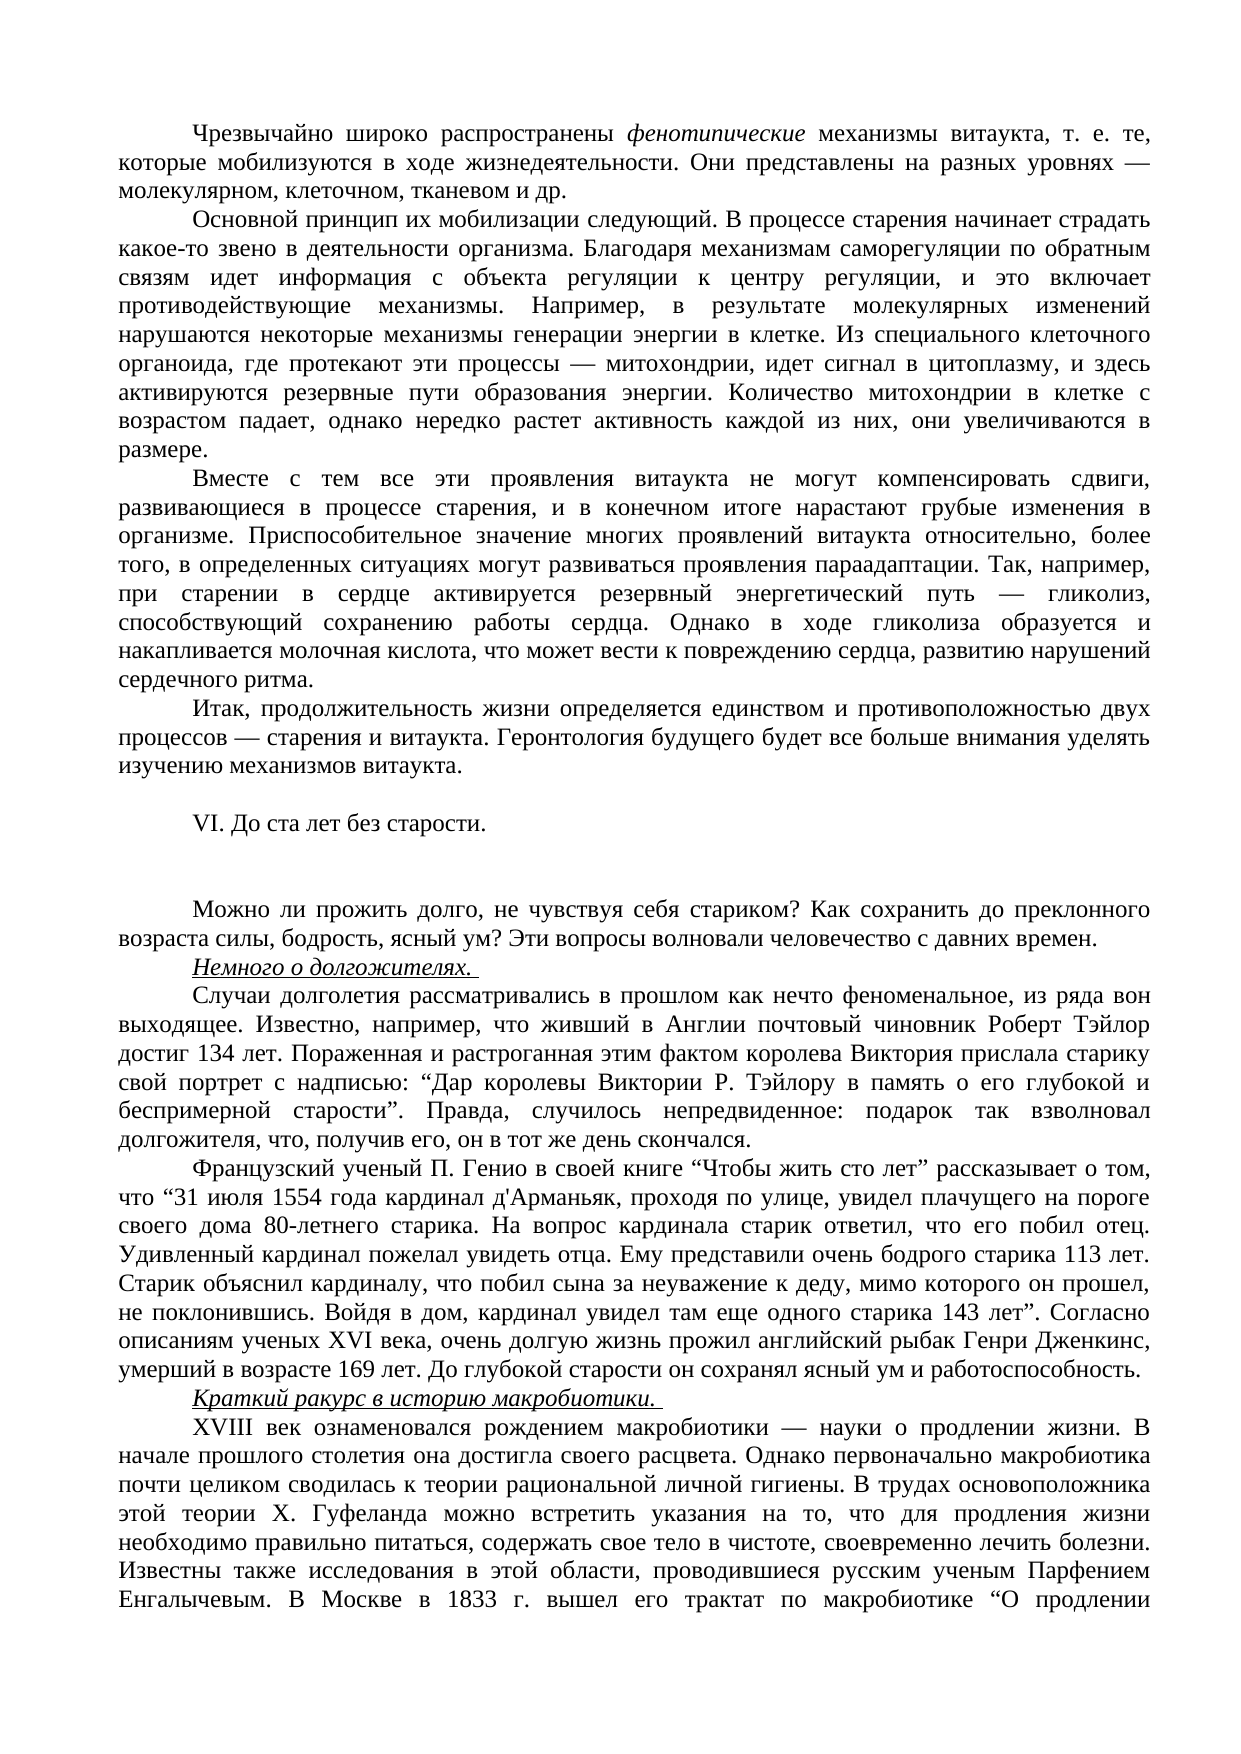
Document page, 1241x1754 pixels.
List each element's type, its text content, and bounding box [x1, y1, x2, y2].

text Основной принцип их мобилизации следующий. В процессе старения начинает страдать какое-то звено в деятельности организма. Благодаря механизмам саморегуляции по обратным связям идет информация с объекта регуляции к центру регуляции, и это включает противодействующие механизмы. Например, в результате молекулярных изменений нарушаются некоторые механизмы генерации энергии в клетке. Из специального клеточного органоида, где протекают эти процессы — митохондрии, идет сигнал в цитоплазму, и здесь активируются резервные пути образования энергии. Количество митохондрии в клетке с возрастом падает, однако нередко растет активность каждой из них, они увеличиваются в размере. [118, 204, 1152, 463]
text Краткий ракурс в историю макробиотики. [118, 1383, 1152, 1412]
text Чрезвычайно широко распространены фенотипические механизмы витаукта, т. е. те, которые мобилизуются в ходе жизнедеятельности. Они представлены на разных уровнях — молекулярном, клеточном, тканевом и др. [118, 118, 1152, 204]
text VI. До ста лет без старости. [118, 808, 1152, 837]
text Можно ли прожить долго, не чувствуя себя стариком? Как сохранить до преклонного возраста силы, бодрость, ясный ум? Эти вопросы волновали человечество с давних времен. [118, 894, 1152, 952]
text Итак, продолжительность жизни определяется единством и противоположностью двух процессов — старения и витаукта. Геронтология будущего будет все больше внимания уделять изучению механизмов витаукта. [118, 693, 1152, 779]
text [118, 1412, 1152, 1613]
text Вместе с тем все эти проявления витаукта не могут компенсировать сдвиги, развивающиеся в процессе старения, и в конечном итоге нарастают грубые изменения в организме. Приспособительное значение многих проявлений витаукта относительно, более того, в определенных ситуациях могут развиваться проявления параадаптации. Так, например, при старении в сердце активируется резервный энергетический путь — гликолиз, способствующий сохранению работы сердца. Однако в ходе гликолиза образуется и накапливается молочная кислота, что может вести к повреждению сердца, развитию нарушений сердечного ритма. [118, 463, 1152, 693]
text Немного о долгожителях. [118, 952, 1152, 981]
text Французский ученый П. Генио в своей книге “Чтобы жить сто лет” рассказывает о том, что “31 июля 1554 года кардинал д'Арманьяк, проходя по улице, увидел плачущего на пороге своего дома 80-летнего старика. На вопрос кардинала старик ответил, что его побил отец. Удивленный кардинал пожелал увидеть отца. Ему представили очень бодрого старика 113 лет. Старик объяснил кардиналу, что побил сына за неуважение к деду, мимо которого он прошел, не поклонившись. Войдя в дом, кардинал увидел там еще одного старика 143 лет”. Согласно описаниям ученых XVI века, очень долгую жизнь прожил английский рыбак Генри Дженкинс, умерший в возрасте 169 лет. До глубокой старости он сохранял ясный ум и работоспособность. [118, 1153, 1152, 1383]
text Случаи долголетия рассматривались в прошлом как нечто феноменальное, из ряда вон выходящее. Известно, например, что живший в Англии почтовый чиновник Роберт Тэйлор достиг 134 лет. Пораженная и растроганная этим фактом королева Виктория прислала старику свой портрет с надписью: “Дар королевы Виктории Р. Тэйлору в память о его глубокой и беспримерной старости”. Правда, случилось непредвиденное: подарок так взволновал долгожителя, что, получив его, он в тот же день скончался. [118, 981, 1152, 1153]
